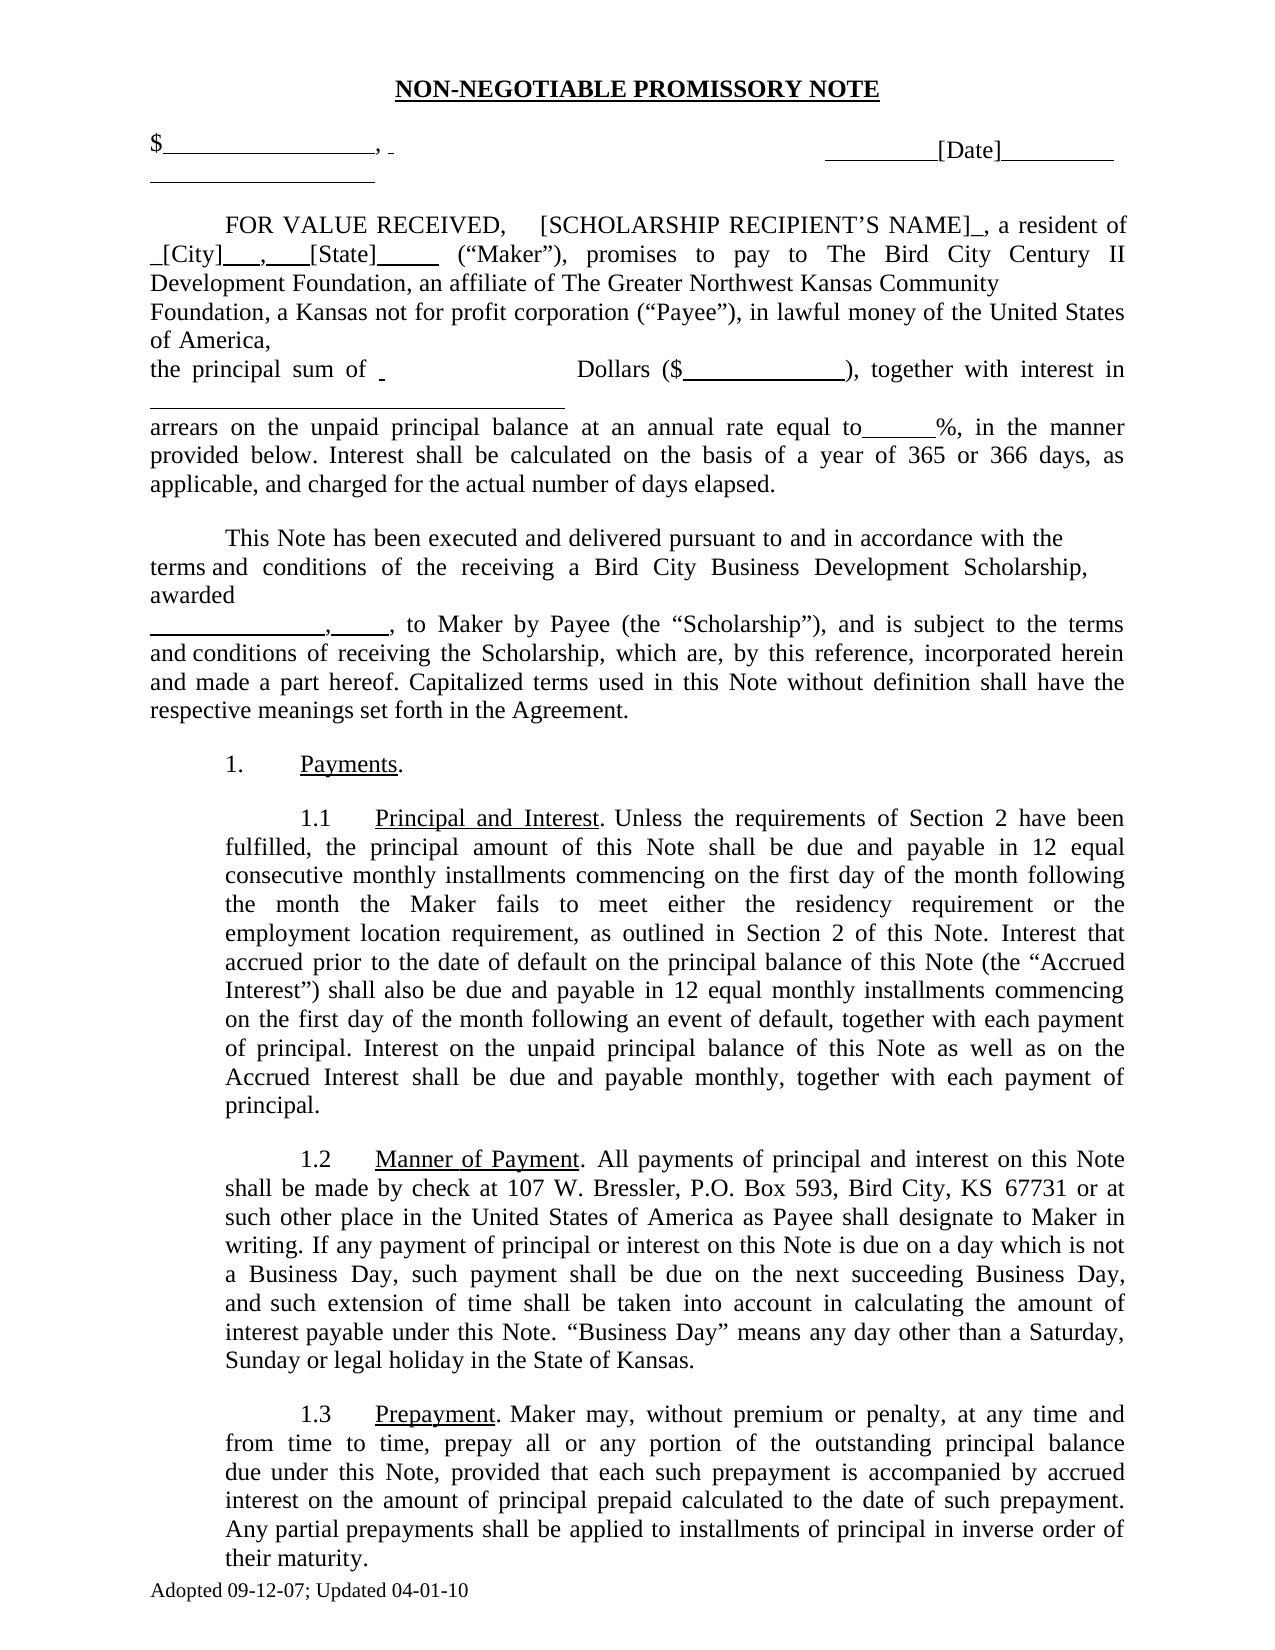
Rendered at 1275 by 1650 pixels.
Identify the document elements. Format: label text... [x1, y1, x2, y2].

text $ , [150, 128, 437, 185]
text This Note has been executed and delivered pursuant to and in accordance with the terms and conditions of the receiving a Bird City Business Development Scholarship, awarded [150, 523, 1124, 609]
list Principal and Interest. Unless the requirements of Section 2 have been fulfilled, the principal amount of this Note shall be due and payable in 12 equal consecutive monthly installments commencing on the first day of the month following the month the Maker fails to meet either the residency requirement or the employment location requirement, as outlined in Section 2 of this Note. Interest that accrued prior to the date of default on the principal balance of this Note (the “Accrued Interest”) shall also be due and payable in 12 equal monthly installments commencing on the first day of the month following an event of default, together with each payment of principal. Interest on the unpaid principal balance of this Note as well as on the Accrued Interest shall be due and payable monthly, together with each payment of principal. [225, 803, 1125, 1119]
list Prepayment. Maker may, without premium or penalty, at any time and from time to time, prepay all or any portion of the outstanding principal balance due under this Note, provided that each such prepayment is accompanied by accrued interest on the amount of principal prepaid calculated to the date of such prepayment. Any partial prepayments shall be applied to installments of principal in inverse order of their maturity. [225, 1399, 1125, 1572]
text (“Maker”), promises to pay to The Bird City Century II [457, 239, 1137, 268]
list Manner of Payment. All payments of principal and interest on this Note shall be made by check at 107 W. Bressler, P.O. Box 593, Bird City, KS 67731 or at such other place in the United States of America as Payee shall designate to Maker in writing. If any payment of principal or interest on this Note is due on a day which is not a Business Day, such payment shall be due on the next succeeding Business Day, and such extension of time shall be taken into account in calculating the amount of interest payable under this Note. “Business Day” means any day other than a Saturday, Sunday or legal holiday in the State of Kansas. [225, 1144, 1125, 1374]
text the principal sum of [150, 354, 565, 408]
text [Date] [825, 135, 1137, 164]
text arrears on the unpaid principal balance at an annual rate equal to %, in the manner provided below. Interest shall be calculated on the basis of a year of 365 or 366 days, as applicable, and charged for the actual number of days elapsed. [150, 412, 1124, 498]
text _[City] , [State] [150, 239, 439, 268]
list Payments. [225, 749, 1137, 778]
text , , to Maker by Payee (the “Scholarship”), and is subject to the terms and conditions of receiving the Scholarship, which are, by this reference, incorporated herein and made a part hereof. Capitalized terms used in this Note without definition shall have the respective meanings set forth in the Agreement. [150, 609, 1124, 724]
subtitle NON-NEGOTIABLE PROMISSORY NOTE [395, 74, 1137, 103]
text FOR VALUE RECEIVED, [SCHOLARSHIP RECIPIENT’S NAME]_, a resident of [225, 210, 1137, 239]
text Dollars ($ ), together with interest in [577, 354, 1137, 383]
text Development Foundation, an affiliate of The Greater Northwest Kansas Community Foundation, a Kansas not for profit corporation (“Payee”), in lawful money of the United States of America, [150, 268, 1125, 354]
